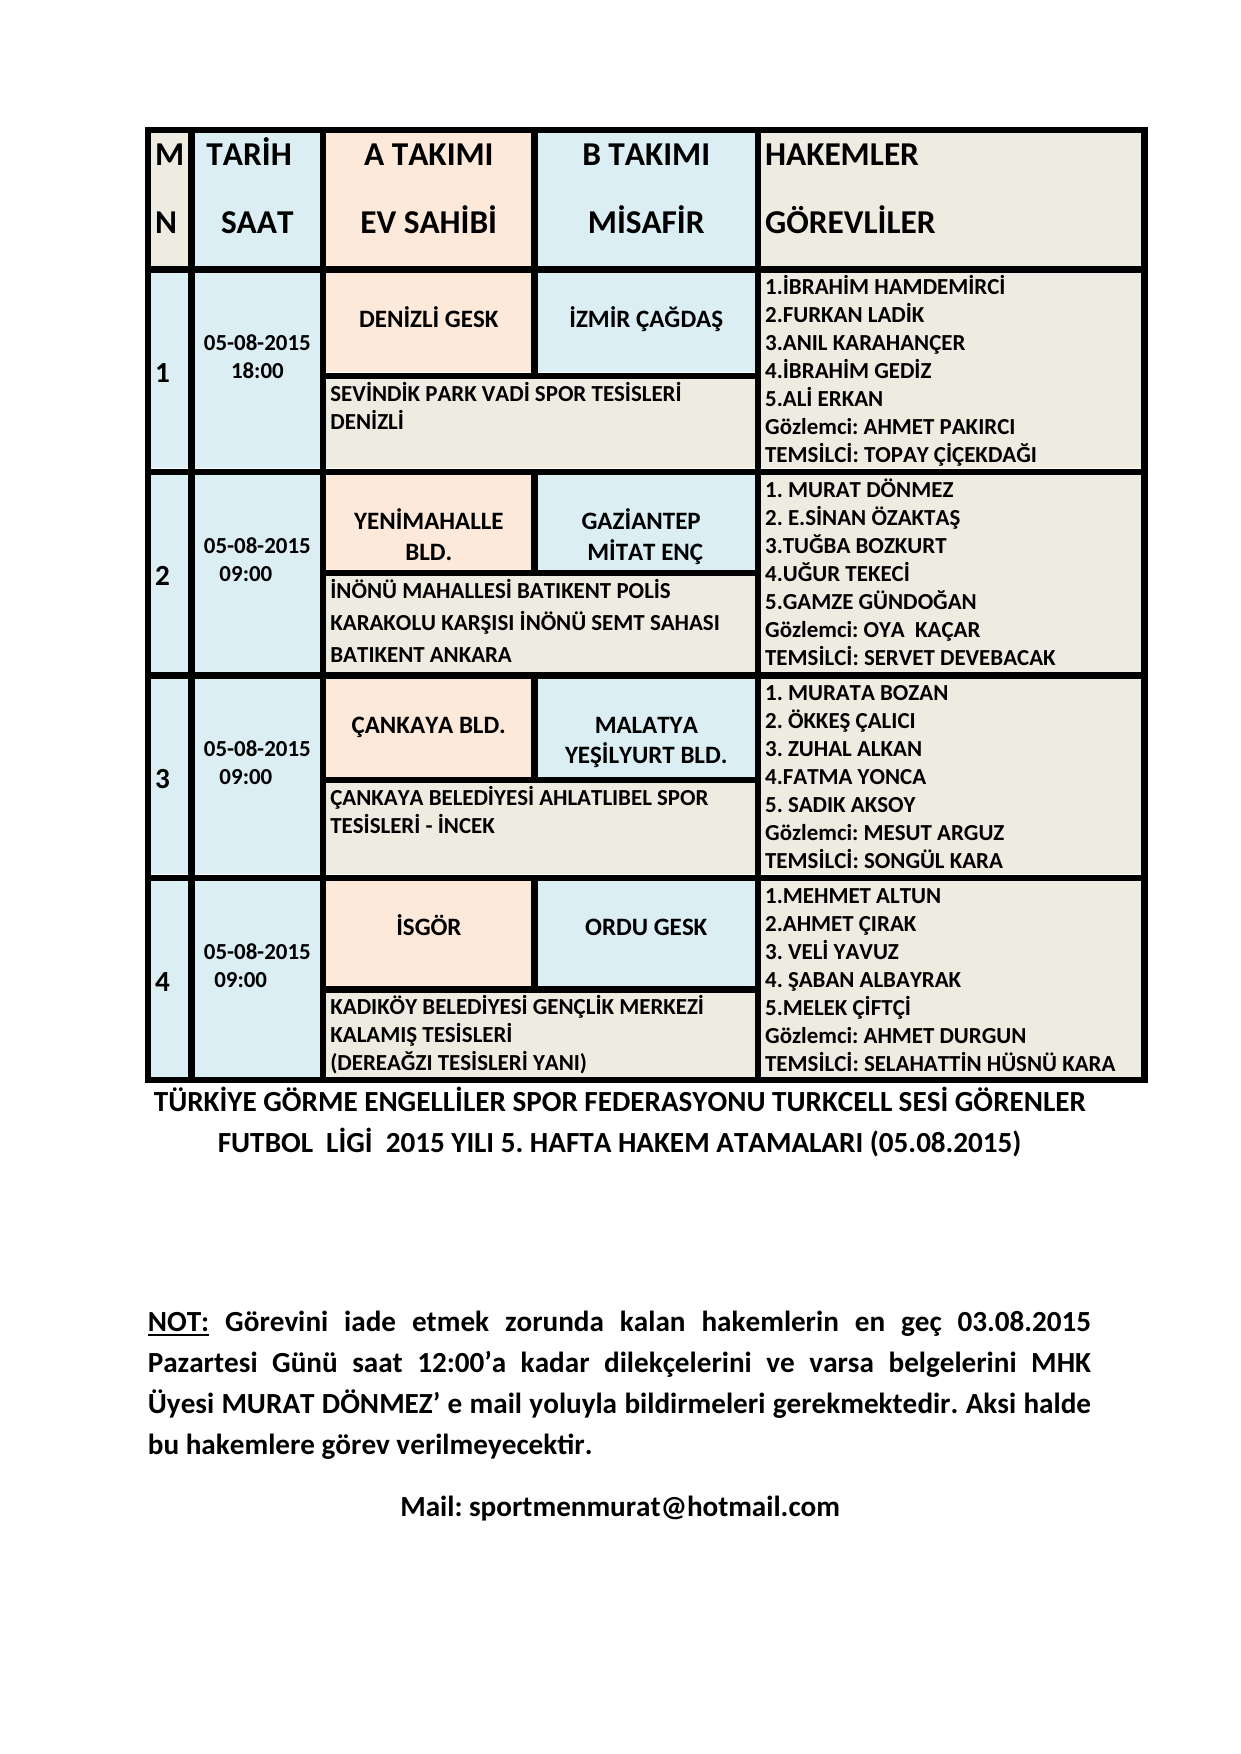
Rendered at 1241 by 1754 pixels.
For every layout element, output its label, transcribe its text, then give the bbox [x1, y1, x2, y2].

table_header TARİH SAAT [195, 133, 320, 266]
table_cell DENİZLİ GESK [326, 273, 531, 372]
table_cell 05-08-2015 18:00 [195, 273, 320, 468]
table_cell 3 [151, 679, 188, 874]
table_cell 05-08-2015 09:00 [195, 475, 320, 672]
table_cell İZMİR ÇAĞDAŞ [538, 273, 755, 372]
text Mail: sportmenmurat@hotmail.com [148, 1488, 1093, 1524]
text NOT: Görevini iade etmek zorunda kalan hakemlerin en geç 03.08.2015 Pazartesi Günü saat 12:00’a kadar dilekçelerini ve varsa belgelerini MHK Üyesi MURAT DÖNMEZ’ e mail yoluyla bildirmeleri gerekmektedir. Aksi halde bu hakemlere görev verilmeyecektir. [148, 1303, 1093, 1462]
table_cell ÇANKAYA BLD. [326, 679, 531, 777]
table_cell 1. MURAT DÖNMEZ 2. E.SİNAN ÖZAKTAŞ 3.TUĞBA BOZKURT 4.UĞUR TEKECİ 5.GAMZE GÜNDOĞAN Gözlemci: OYA KAÇAR TEMSİLCİ: SERVET DEVEBACAK [761, 475, 1141, 672]
table_cell İNÖNÜ MAHALLESİ BATIKENT POLİS KARAKOLU KARŞISI İNÖNÜ SEMT SAHASI BATIKENT ANKARA [326, 576, 755, 672]
table_header A TAKIMI EV SAHİBİ [326, 133, 531, 266]
table_cell MALATYA YEŞİLYURT BLD. [538, 679, 755, 777]
table_cell ÇANKAYA BELEDİYESİ AHLATLIBEL SPOR TESİSLERİ - İNCEK [326, 783, 755, 874]
table_cell 1.MEHMET ALTUN 2.AHMET ÇIRAK 3. VELİ YAVUZ 4. ŞABAN ALBAYRAK 5.MELEK ÇİFTÇİ Gözlemci: AHMET DURGUN TEMSİLCİ: SELAHATTİN HÜSNÜ KARA [761, 881, 1141, 1077]
table_cell ORDU GESK [538, 881, 755, 986]
table_cell SEVİNDİK PARK VADİ SPOR TESİSLERİ DENİZLİ [326, 379, 755, 468]
table_cell YENİMAHALLE BLD. [326, 475, 531, 570]
table_cell 05-08-2015 09:00 [195, 679, 320, 874]
table_cell İSGÖR [326, 881, 531, 986]
table_cell KADIKÖY BELEDİYESİ GENÇLİK MERKEZİ KALAMIŞ TESİSLERİ (DEREAĞZI TESİSLERİ YANI) [326, 993, 755, 1077]
table_cell 4 [151, 881, 188, 1077]
table_cell 2 [151, 475, 188, 672]
table_cell 1.İBRAHİM HAMDEMİRCİ 2.FURKAN LADİK 3.ANIL KARAHANÇER 4.İBRAHİM GEDİZ 5.ALİ ERKAN Gözlemci: AHMET PAKIRCI TEMSİLCİ: TOPAY ÇİÇEKDAĞI [761, 273, 1141, 468]
table_cell GAZİANTEP MİTAT ENÇ [538, 475, 755, 570]
table_header HAKEMLER GÖREVLİLER [761, 133, 1141, 266]
table_cell 1. MURATA BOZAN 2. ÖKKEŞ ÇALICI 3. ZUHAL ALKAN 4.FATMA YONCA 5. SADIK AKSOY Gözlemci: MESUT ARGUZ TEMSİLCİ: SONGÜL KARA [761, 679, 1141, 874]
table_cell 1 [151, 273, 188, 468]
table_cell 05-08-2015 09:00 [195, 881, 320, 1077]
text TÜRKİYE GÖRME ENGELLİLER SPOR FEDERASYONU TURKCELL SESİ GÖRENLER FUTBOL LİGİ 2015 YILI 5. HAFTA HAKEM ATAMALARI (05.08.2015) [148, 1083, 1093, 1160]
table_header M N [151, 133, 188, 266]
table_header B TAKIMI MİSAFİR [538, 133, 755, 266]
